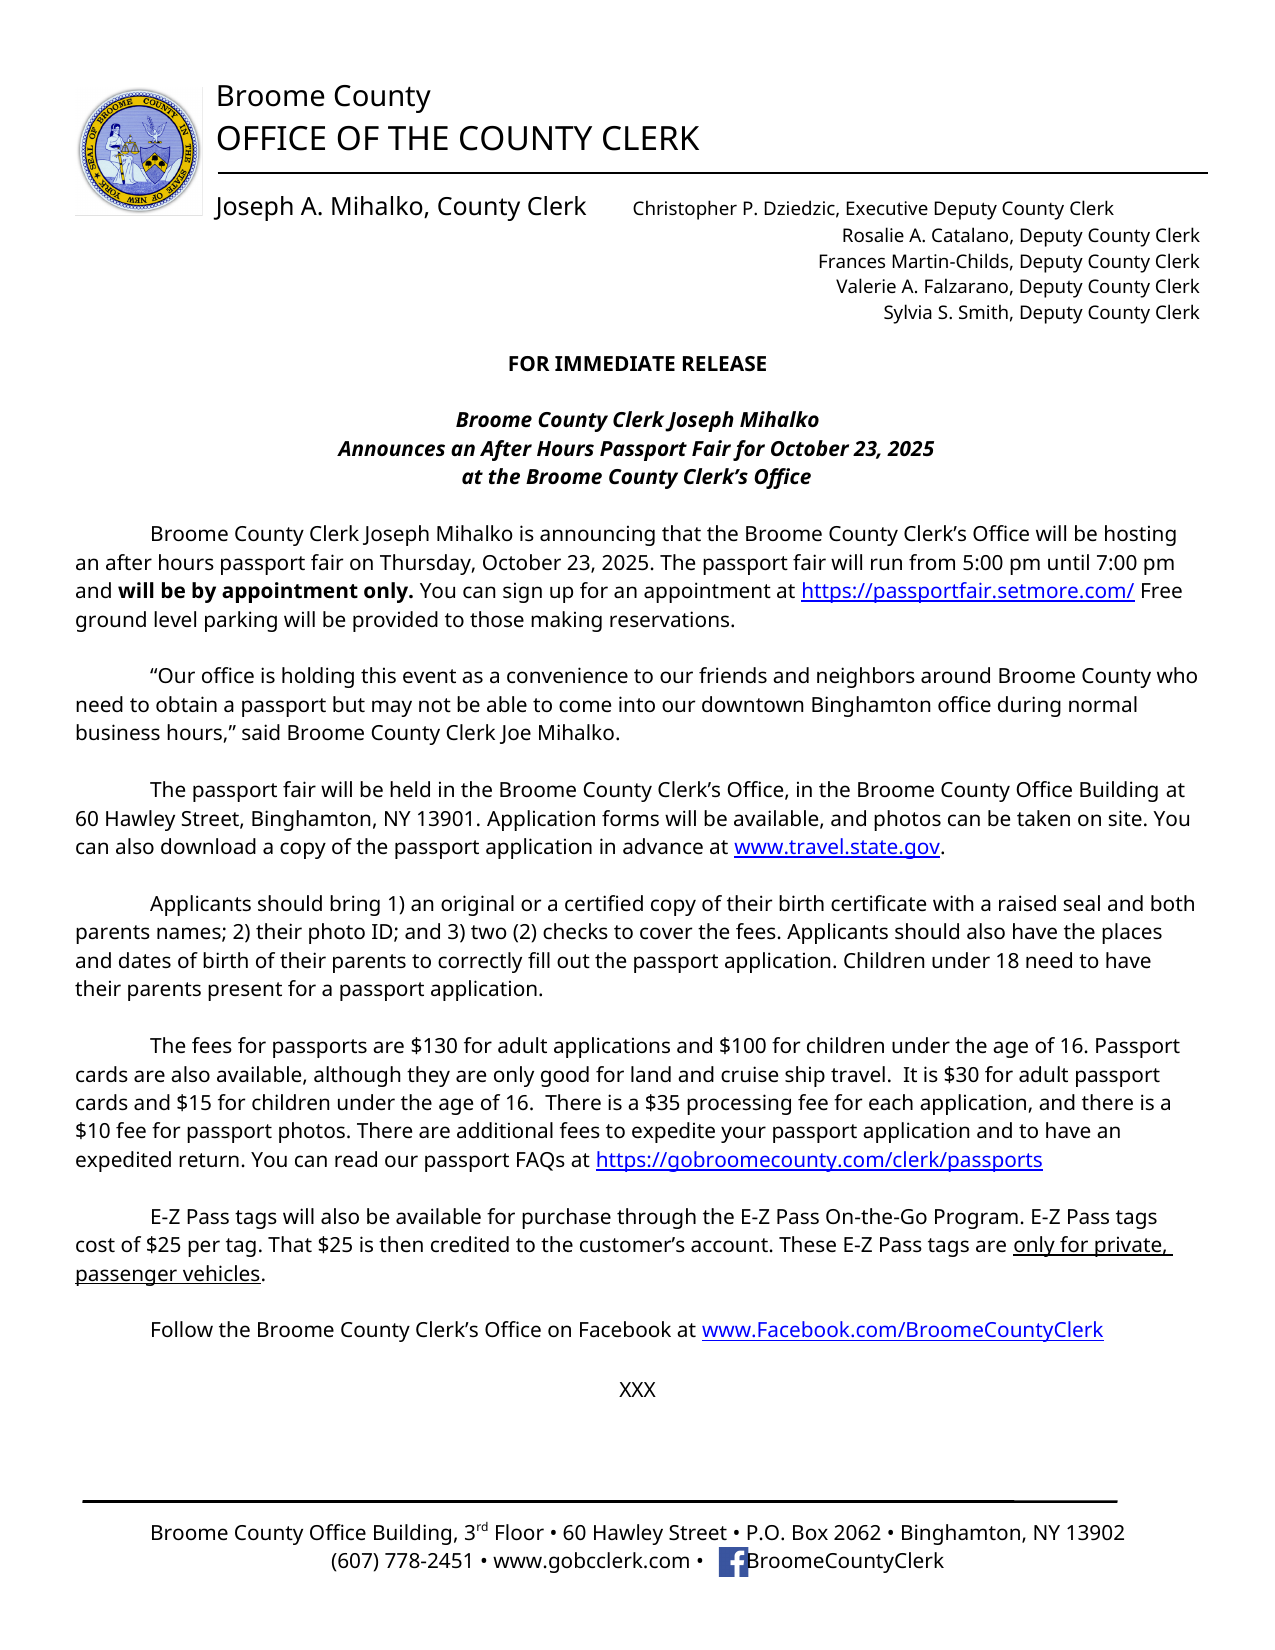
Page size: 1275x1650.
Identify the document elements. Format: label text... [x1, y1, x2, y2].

text FOR IMMEDIATE RELEASE [75, 349, 1200, 377]
text E-Z Pass tags will also be available for purchase through the E-Z Pass On-the-Go Program. E-Z Pass tags cost of $25 per tag. That $25 is then credited to the customer’s account. These E-Z Pass tags are only for private, passenger vehicles. [75, 1202, 1200, 1287]
picture [718, 1547, 749, 1577]
subtitle Broome County Clerk Joseph Mihalko [75, 406, 1200, 434]
text Follow the Broome County Clerk’s Office on Facebook at www.Facebook.com/BroomeCountyClerk [75, 1316, 1200, 1344]
text XXX [75, 1375, 1200, 1404]
text Broome County Clerk Joseph Mihalko is announcing that the Broome County Clerk’s Office will be hosting an after hours passport fair on Thursday, October 23, 2025. The passport fair will run from 5:00 pm until 7:00 pm and will be by appointment only. You can sign up for an appointment at https://passportfair.setmore.com/ Free ground level parking will be provided to those making reservations. [75, 519, 1200, 633]
text Applicants should bring 1) an original or a certified copy of their birth certificate with a raised seal and both parents names; 2) their photo ID; and 3) two (2) checks to cover the fees. Applicants should also have the places and dates of birth of their parents to correctly fill out the passport application. Children under 18 need to have their parents present for a passport application. [75, 889, 1200, 1003]
text “Our office is holding this event as a convenience to our friends and neighbors around Broome County who need to obtain a passport but may not be able to come into our downtown Binghamton office during normal business hours,” said Broome County Clerk Joe Mihalko. [75, 662, 1200, 747]
subtitle at the Broome County Clerk’s Office [75, 462, 1200, 491]
text The passport fair will be held in the Broome County Clerk’s Office, in the Broome County Office Building at 60 Hawley Street, Binghamton, NY 13901. Application forms will be available, and photos can be taken on site. You can also download a copy of the passport application in advance at www.travel.state.gov. [75, 775, 1200, 861]
text The fees for passports are $130 for adult applications and $100 for children under the age of 16. Passport cards are also available, although they are only good for land and cruise ship travel. It is $30 for adult passport cards and $15 for children under the age of 16. There is a $35 processing fee for each application, and there is a $10 fee for passport photos. There are additional fees to expedite your passport application and to have an expedited return. You can read our passport FAQs at https://gobroomecounty.com/clerk/passports [75, 1031, 1200, 1173]
picture [75, 87, 203, 216]
subtitle Announces an After Hours Passport Fair for October 23, 2025 [75, 434, 1200, 462]
